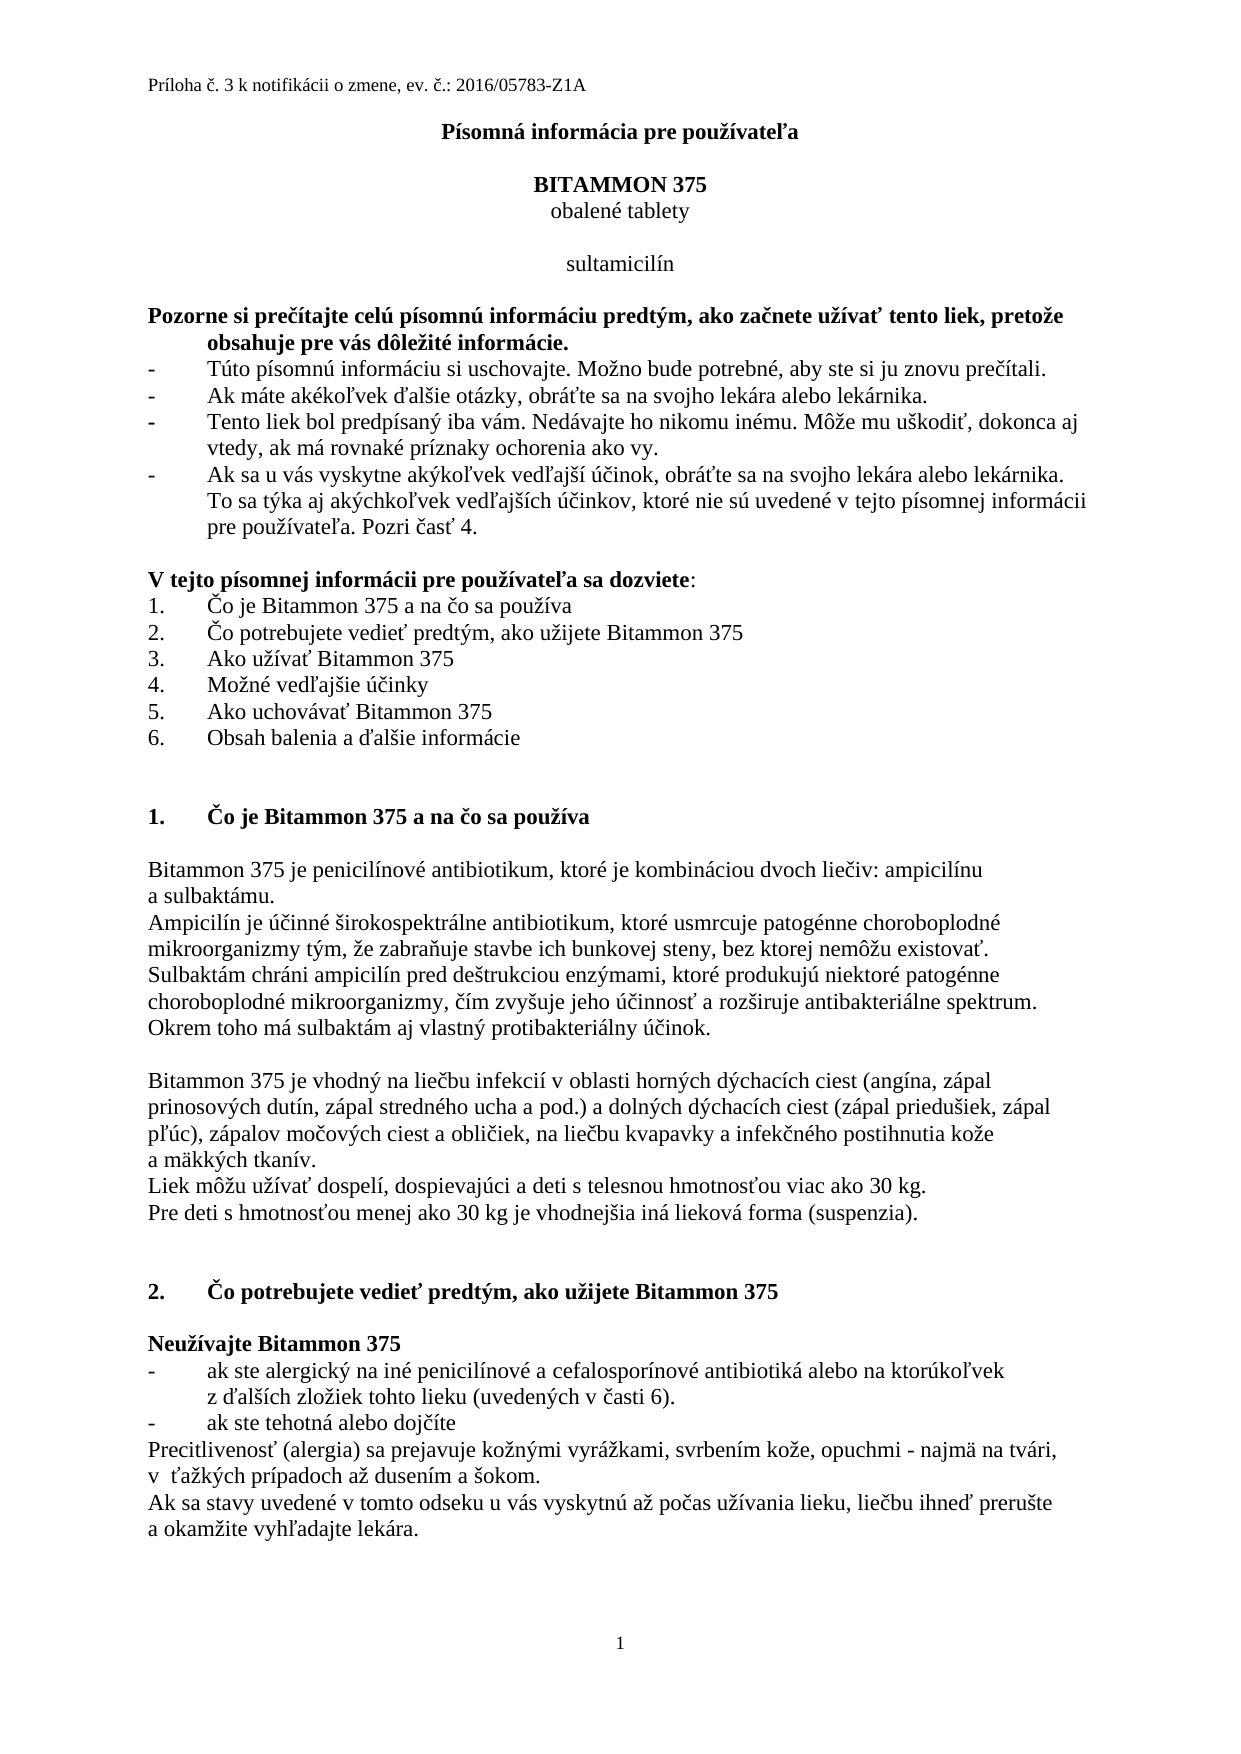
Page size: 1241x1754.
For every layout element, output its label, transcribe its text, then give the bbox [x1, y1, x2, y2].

list - ak ste alergický na iné penicilínové a cefalosporínové antibiotiká alebo na ktorúkoľvek z ďalších zložiek tohto lieku (uvedených v časti 6). [148, 1357, 1092, 1409]
text Pozorne si prečítajte celú písomnú informáciu predtým, ako začnete užívať tento liek, pretože obsahuje pre vás dôležité informácie. [148, 303, 1093, 355]
list Ak máte akékoľvek ďalšie otázky, obráťte sa na svojho lekára alebo lekárnika. [148, 382, 1093, 408]
text 1. Čo je Bitammon 375 a na čo sa používa [148, 592, 1096, 619]
text Ampicilín je účinné širokospektrálne antibiotikum, ktoré usmrcuje patogénne choroboplodné [148, 909, 1092, 935]
text mikroorganizmy tým, že zabraňuje stavbe ich bunkovej steny, bez ktorej nemôžu existovať. [148, 935, 1092, 961]
text pľúc), zápalov močových ciest a obličiek, na liečbu kvapavky a infekčného postihnutia kože [148, 1119, 1092, 1146]
list obalené tablety [148, 197, 1092, 223]
text - Ak sa u vás vyskytne akýkoľvek vedľajší účinok, obráťte sa na svojho lekára alebo lekárnika. To sa týka aj akýchkoľvek vedľajších účinkov, ktoré nie sú uvedené v tejto písomnej informácii pre používateľa. Pozri časť 4. [148, 461, 1092, 540]
list - ak ste tehotná alebo dojčíte [148, 1409, 1092, 1436]
text Pre deti s hmotnosťou menej ako 30 kg je vhodnejšia iná lieková forma (suspenzia). [148, 1199, 1092, 1225]
text Ak sa stavy uvedené v tomto odseku u vás vyskytnú až počas užívania lieku, liečbu ihneď prerušte [148, 1488, 1092, 1515]
text a okamžite vyhľadajte lekára. [148, 1515, 1092, 1541]
list Neužívajte Bitammon 375 [148, 1330, 1092, 1357]
list Túto písomnú informáciu si uschovajte. Možno bude potrebné, aby ste si ju znovu prečítali. [148, 355, 1093, 382]
list 1. Čo je Bitammon na čo sa používa [148, 803, 1093, 830]
text Bitammon 375 je penicilínové antibiotikum, ktoré je kombináciou dvoch liečiv: ampicilínu [148, 856, 1092, 882]
text Precitlivenosť (alergia) sa prejavuje kožnými vyrážkami, svrbením kože, opuchmi - najmä na tvári, [148, 1436, 1092, 1462]
text 2. Čo potrebujete vedieť predtým, ako užijete Bitammon 375 [148, 619, 1096, 645]
text 6. Obsah balenia a ďalšie informácie [148, 724, 1096, 751]
text Liek môžu užívať dospelí, dospievajúci a deti s telesnou hmotnosťou viac ako . [148, 1172, 1092, 1199]
text Okrem toho má sulbaktám aj vlastný protibakteriálny účinok. [148, 1014, 1092, 1041]
text 4. Možné vedľajšie účinky [148, 672, 1096, 698]
list Tento liek bol predpísaný iba vám. Nedávajte ho nikomu inému. Môže mu uškodiť, dokonca aj vtedy, ak má rovnaké príznaky ochorenia ako vy. [148, 408, 1093, 461]
text a mäkkých tkanív. [148, 1146, 1092, 1172]
list V tejto písomnej informácii pre používateľa sa dozviete: [148, 566, 1093, 592]
text prinosových dutín, zápal stredného ucha a pod.) a dolných dýchacích ciest (zápal priedušiek, zápal [148, 1093, 1092, 1119]
text 3. Ako užívať Bitammon 375 [148, 645, 1096, 672]
text Sulbaktám chráni ampicilín pred deštrukciou enzýmami, ktoré produkujú niektoré patogénne [148, 961, 1092, 988]
list 2. Čo potrebujete vedieť predtým, ako užijete Bitammon 375 [148, 1278, 1093, 1304]
text choroboplodné mikroorganizmy, čím zvyšuje jeho účinnosť a rozširuje antibakteriálne spektrum. [148, 988, 1092, 1014]
text Písomná informácia pre používateľa [148, 118, 1092, 144]
text Bitammon 375 je vhodný na liečbu infekcií v oblasti horných dýchacích ciest (angína, zápal [148, 1067, 1092, 1093]
text a sulbaktámu. [148, 882, 1092, 909]
list sultamicilín [148, 250, 1092, 276]
text 5. Ako uchovávať Bitammon 375 [148, 698, 1096, 724]
list BITAMMON 375 [148, 171, 1092, 197]
text v ťažkých prípadoch až dusením a šokom. [148, 1462, 1092, 1488]
